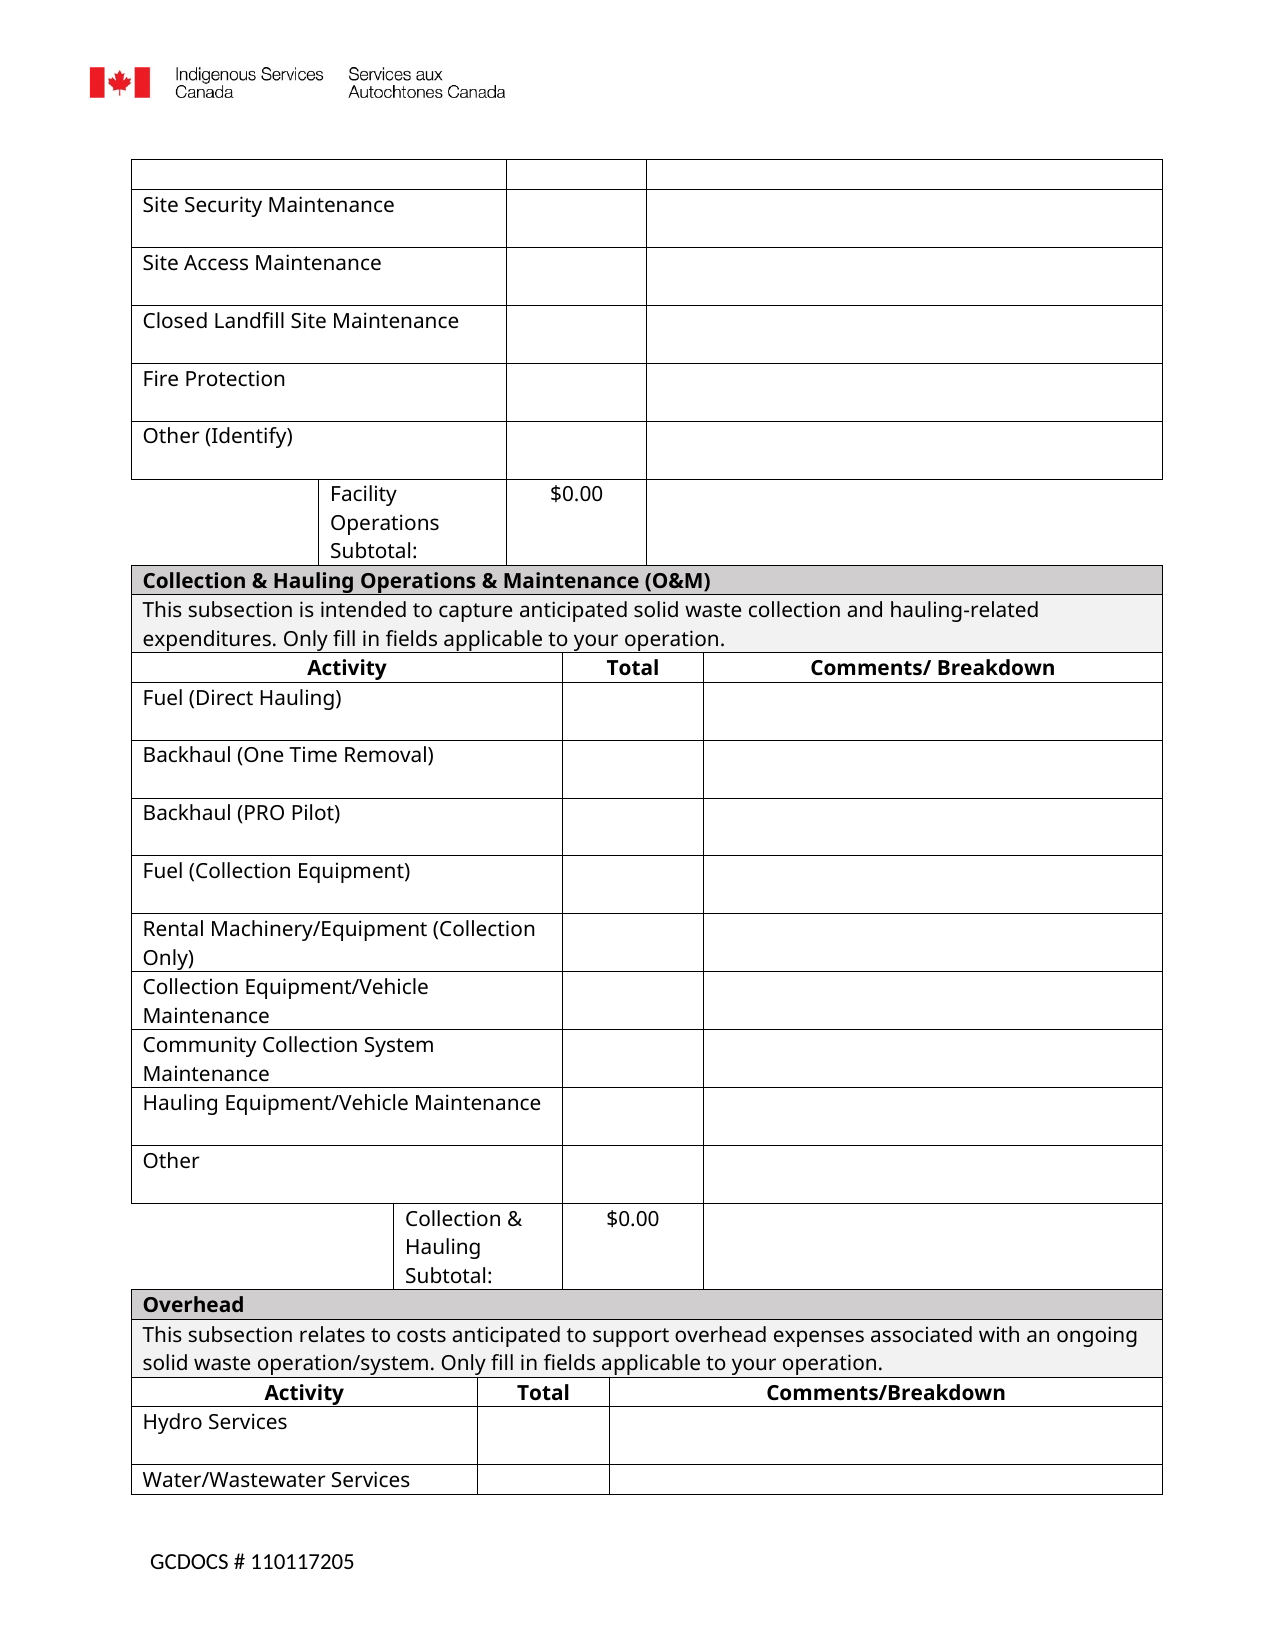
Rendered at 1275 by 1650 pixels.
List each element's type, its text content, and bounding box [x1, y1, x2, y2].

table_cell Activity [132, 653, 562, 682]
picture [89, 67, 505, 98]
table_cell Site Security Maintenance [132, 190, 506, 247]
table_cell Comments/Breakdown [610, 1378, 1162, 1406]
table_cell Closed Landfill Site Maintenance [132, 306, 506, 363]
table_cell Rental Machinery/Equipment (Collection Only) [132, 914, 562, 971]
table_cell [647, 306, 1162, 363]
table_cell Hauling Equipment/Vehicle Maintenance [132, 1088, 562, 1145]
table_cell [563, 972, 703, 1029]
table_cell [132, 1465, 477, 1493]
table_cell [132, 160, 506, 189]
table_cell [610, 1407, 1162, 1464]
table_cell Total [563, 653, 703, 682]
table_cell Site Access Maintenance [132, 248, 506, 305]
table_cell [507, 160, 646, 189]
table_cell [478, 1407, 609, 1464]
table_cell [704, 799, 1162, 855]
table_cell [704, 914, 1162, 971]
table_cell Facility Operations Subtotal: [319, 480, 506, 565]
table_cell [647, 190, 1162, 247]
table_cell Hydro Services [132, 1407, 477, 1464]
table_cell [704, 1146, 1162, 1203]
table_cell [507, 422, 646, 478]
table_cell [563, 1030, 703, 1087]
table_cell [647, 248, 1162, 305]
table_cell Activity [132, 1378, 477, 1406]
table_cell [647, 480, 1162, 565]
table_cell [704, 972, 1162, 1029]
table_cell This subsection is intended to capture anticipated solid waste collection and hauling-related expenditures. Only fill in fields applicable to your operation. [132, 595, 1162, 652]
table_cell [131, 1204, 393, 1289]
table_cell [507, 306, 646, 363]
table_cell [610, 1465, 1162, 1493]
table_cell Overhead [132, 1290, 1162, 1319]
table_cell Collection & Hauling Subtotal: [394, 1204, 562, 1289]
table_cell [704, 1030, 1162, 1087]
table_cell [563, 1146, 703, 1203]
table_cell $0.00 [563, 1204, 703, 1289]
table_cell [563, 799, 703, 855]
table_cell [563, 1088, 703, 1145]
table_cell [563, 856, 703, 913]
table_cell Backhaul (PRO Pilot) [132, 799, 562, 855]
table_cell [704, 1204, 1162, 1289]
table_cell [704, 741, 1162, 797]
table_cell Collection Equipment/Vehicle Maintenance [132, 972, 562, 1029]
table_cell Collection & Hauling Operations & Maintenance (O&M) [132, 566, 1162, 594]
table_cell [647, 364, 1162, 421]
table_cell [563, 741, 703, 797]
table_cell [478, 1465, 609, 1493]
table_cell [507, 190, 646, 247]
table_cell $0.00 [507, 480, 646, 565]
table_cell This subsection relates to costs anticipated to support overhead expenses associated with an ongoing solid waste operation/system. Only fill in fields applicable to your operation. [132, 1320, 1162, 1377]
table_cell Fire Protection [132, 364, 506, 421]
table_cell Other [132, 1146, 562, 1203]
table_cell [131, 480, 318, 565]
table_cell [647, 422, 1162, 478]
table_cell [563, 914, 703, 971]
table_cell Comments/ Breakdown [704, 653, 1162, 682]
table_cell Other (Identify) [132, 422, 506, 478]
table_cell [563, 683, 703, 739]
table_cell Backhaul (One Time Removal) [132, 741, 562, 797]
table_cell [704, 856, 1162, 913]
table_cell Fuel (Collection Equipment) [132, 856, 562, 913]
table_cell Community Collection System Maintenance [132, 1030, 562, 1087]
table_cell [704, 683, 1162, 739]
table_cell Total [478, 1378, 609, 1406]
table_cell [704, 1088, 1162, 1145]
table_cell [507, 364, 646, 421]
table_cell [507, 248, 646, 305]
table_cell [647, 160, 1162, 189]
table_cell Fuel (Direct Hauling) [132, 683, 562, 739]
